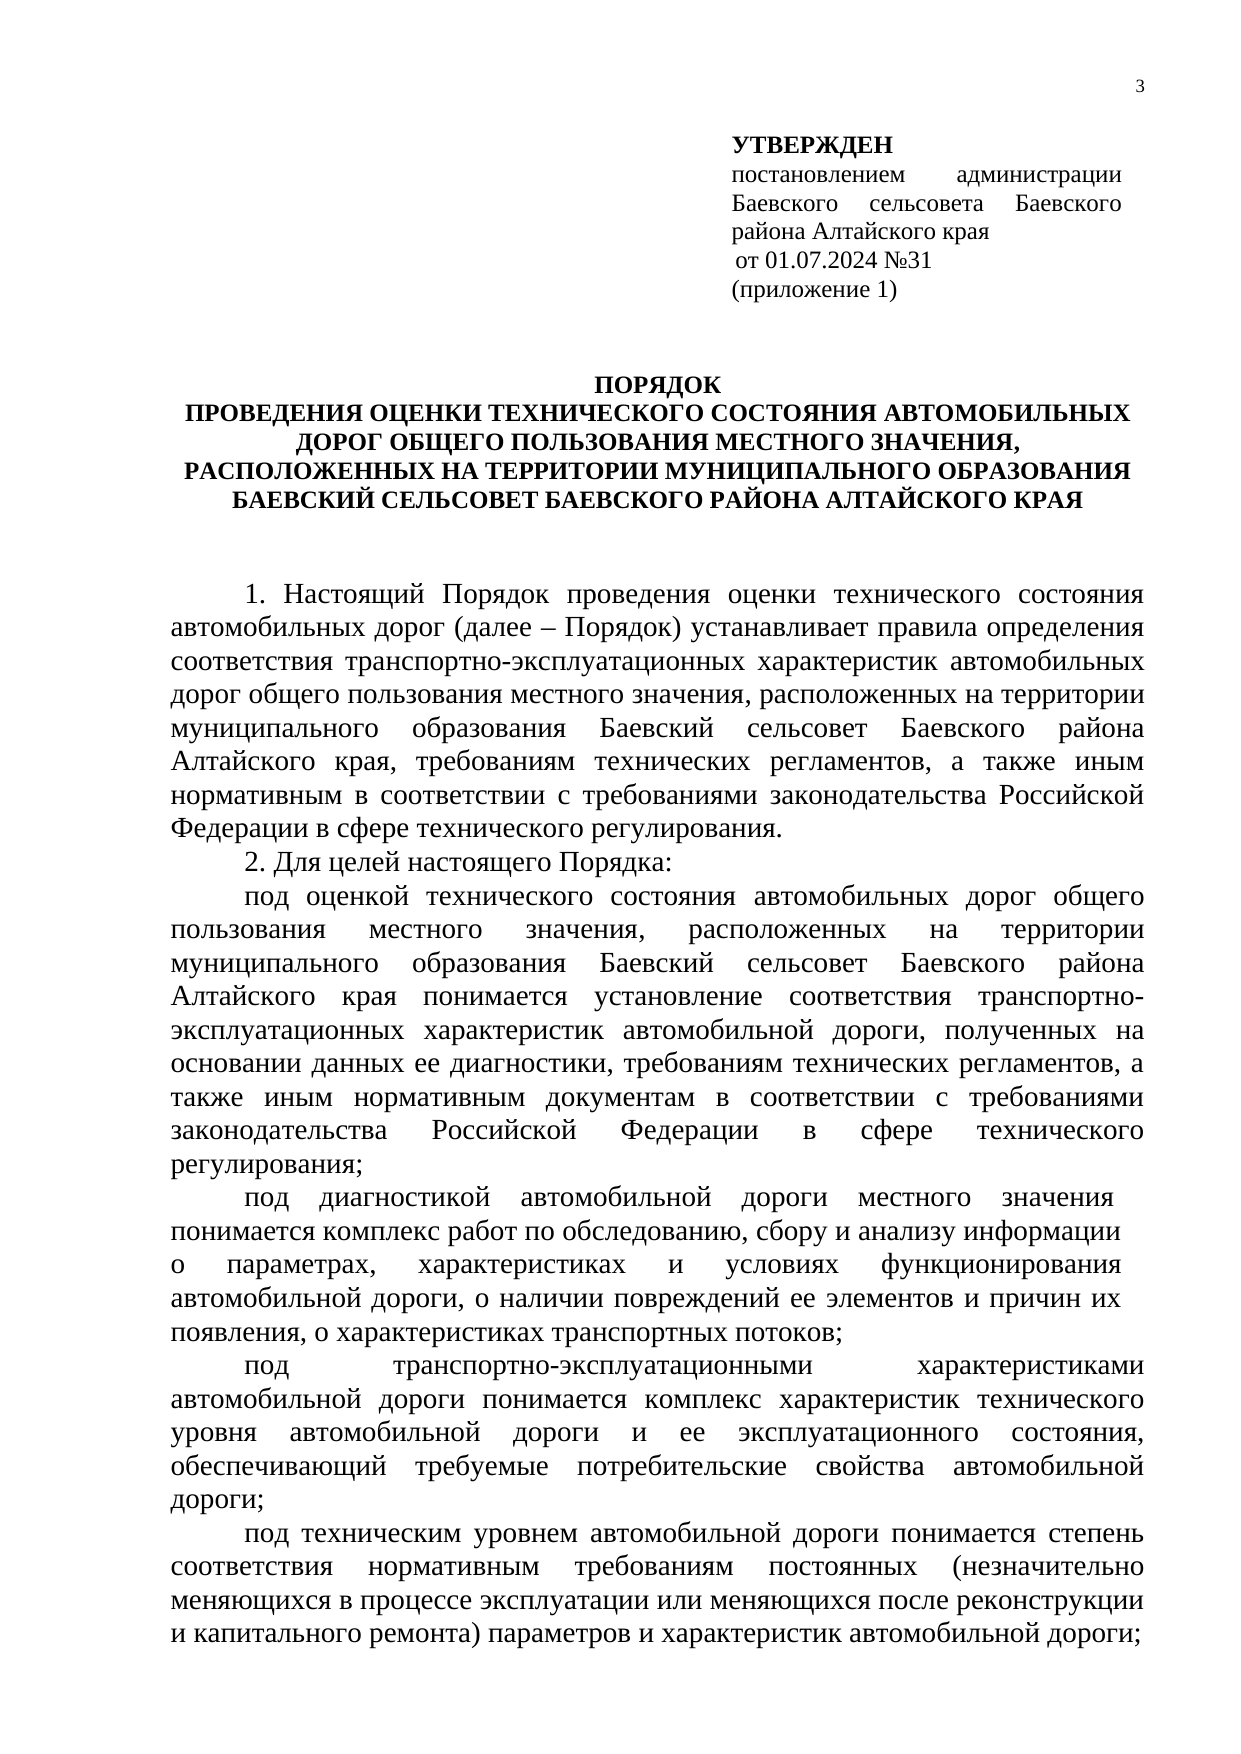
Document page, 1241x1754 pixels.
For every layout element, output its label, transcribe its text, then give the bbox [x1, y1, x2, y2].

text УТВЕРЖДЕН [731, 130, 1122, 159]
text ПОРЯДОК [170, 370, 1145, 398]
text ПРОВЕДЕНИЯ ОЦЕНКИ ТЕХНИЧЕСКОГО СОСТОЯНИЯ АВТОМОБИЛЬНЫХ ДОРОГ ОБЩЕГО ПОЛЬЗОВАНИЯ МЕСТНОГО ЗНАЧЕНИЯ, РАСПОЛОЖЕННЫХ НА ТЕРРИТОРИИ МУНИЦИПАЛЬНОГО ОБРАЗОВАНИЯ БАЕВСКИЙ СЕЛЬСОВЕТ БАЕВСКОГО РАЙОНА АЛТАЙСКОГО КРАЯ [170, 398, 1145, 513]
text 1. Настоящий Порядок проведения оценки технического состояния автомобильных дорог (далее – Порядок) устанавливает правила определения соответствия транспортно-эксплуатационных характеристик автомобильных дорог общего пользования местного значения, расположенных на территории муниципального образования Баевский сельсовет Баевского района Алтайского края, требованиям технических регламентов, а также иным нормативным в соответствии с требованиями законодательства Российской Федерации в сфере технического регулирования. [170, 576, 1145, 844]
text под транспортно-эксплуатационными характеристиками автомобильной дороги понимается комплекс характеристик технического уровня автомобильной дороги и ее эксплуатационного состояния, обеспечивающий требуемые потребительские свойства автомобильной дороги; [170, 1347, 1145, 1515]
text (приложение 1) [731, 274, 1122, 303]
text 2. Для целей настоящего Порядка: [170, 844, 1145, 878]
text постановлением администрации Баевского сельсовета Баевского района Алтайского края [731, 159, 1122, 245]
text от 01.07.2024 №31 [173, 245, 1122, 274]
text под оценкой технического состояния автомобильных дорог общего пользования местного значения, расположенных на территории муниципального образования Баевский сельсовет Баевского района Алтайского края понимается установление соответствия транспортно-эксплуатационных характеристик автомобильной дороги, полученных на основании данных ее диагностики, требованиям технических регламентов, а также иным нормативным документам в соответствии с требованиями законодательства Российской Федерации в сфере технического регулирования; [170, 878, 1145, 1179]
text под техническим уровнем автомобильной дороги понимается степень соответствия нормативным требованиям постоянных (незначительно меняющихся в процессе эксплуатации или меняющихся после реконструкции и капитального ремонта) параметров и характеристик автомобильной дороги; [170, 1515, 1145, 1649]
text под диагностикой автомобильной дороги местного значения понимается комплекс работ по обследованию, сбору и анализу информации о параметрах, характеристиках и условиях функционирования автомобильной дороги, о наличии повреждений ее элементов и причин их появления, о характеристиках транспортных потоков; [170, 1179, 1122, 1347]
